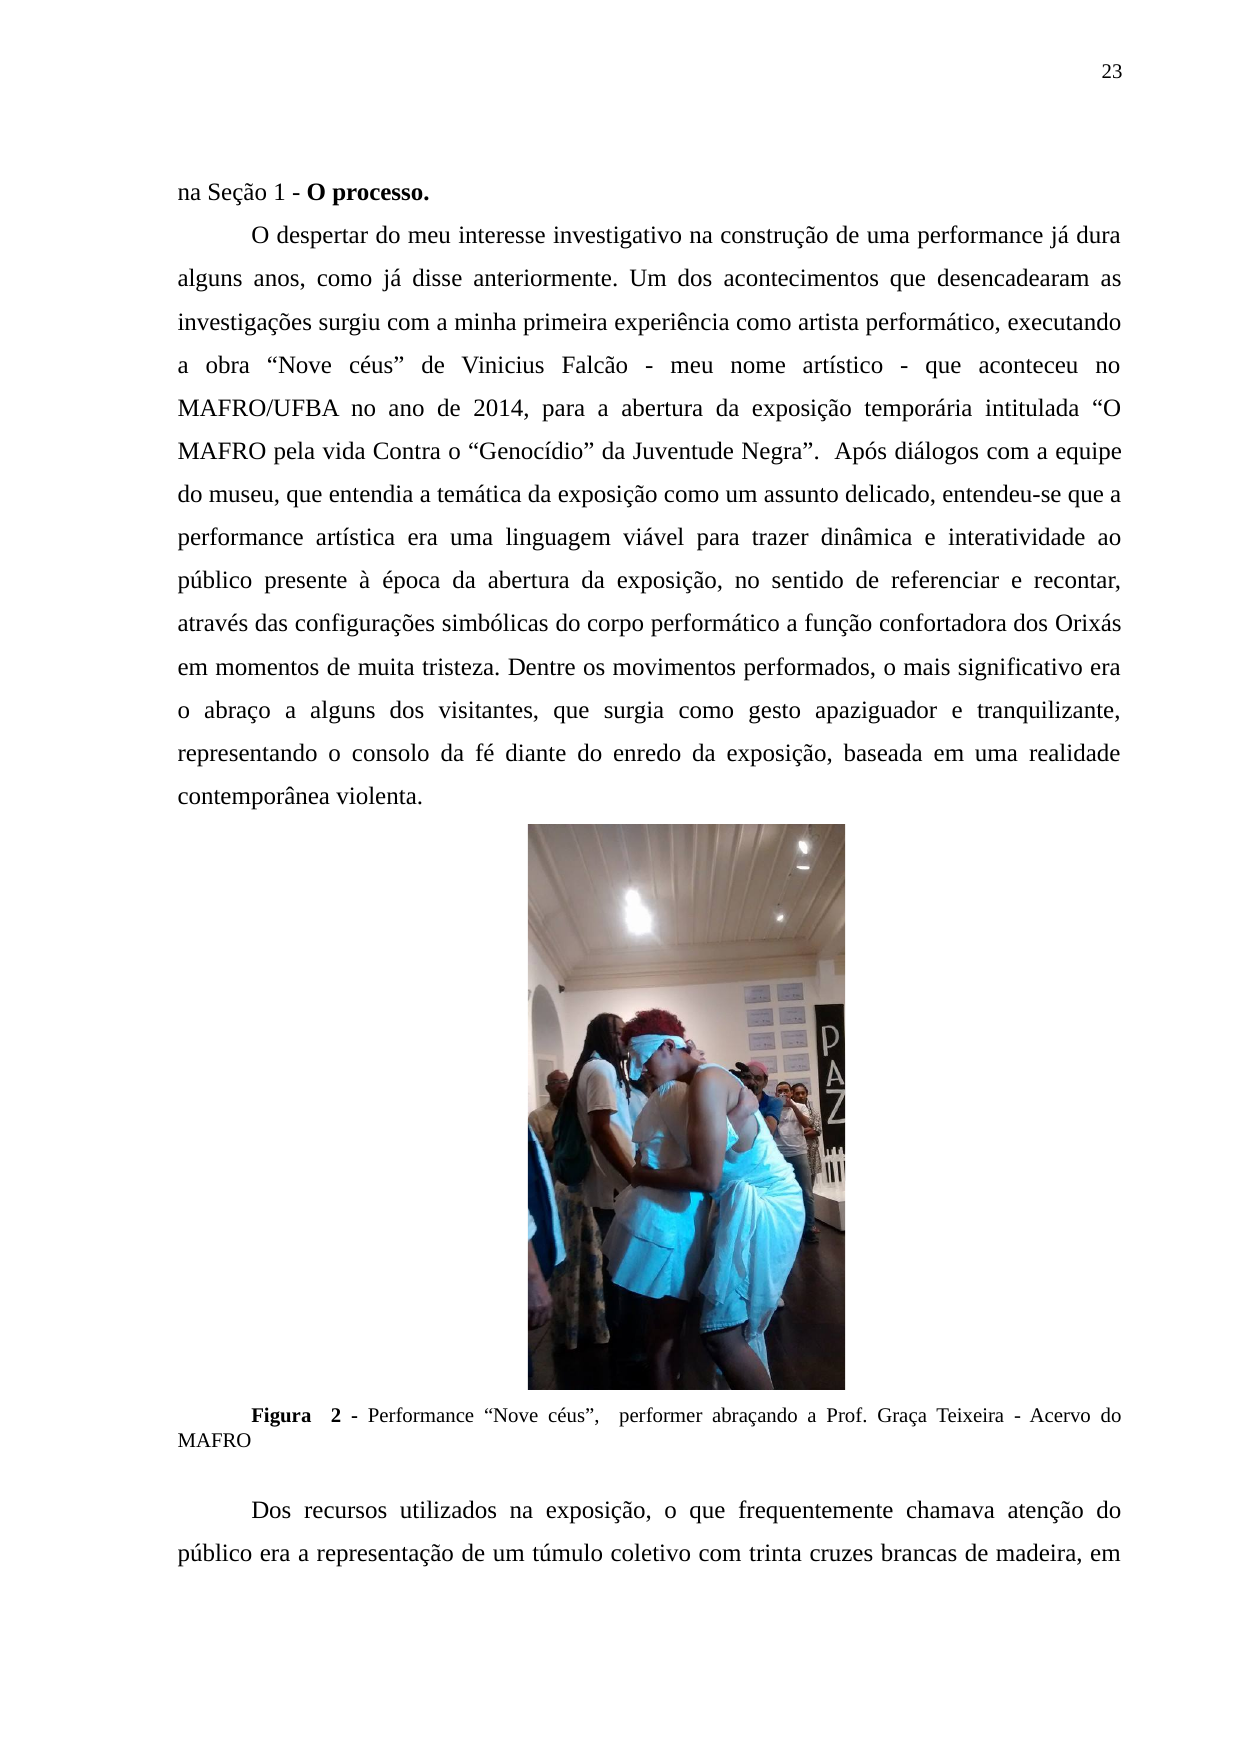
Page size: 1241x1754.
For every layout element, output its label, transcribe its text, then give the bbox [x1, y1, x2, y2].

text O despertar do meu interesse investigativo na construção de uma performance já dura alguns anos, como já disse anteriormente. Um dos acontecimentos que desencadearam as investigações surgiu com a minha primeira experiência como artista performático, executando a obra “Nove céus” de Vinicius Falcão - meu nome artístico - que aconteceu no MAFRO/UFBA no ano de 2014, para a abertura da exposição temporária intitulada “O MAFRO pela vida Contra o “Genocídio” da Juventude Negra”. Após diálogos com a equipe do museu, que entendia a temática da exposição como um assunto delicado, entendeu-se que a performance artística era uma linguagem viável para trazer dinâmica e interatividade ao público presente à época da abertura da exposição, no sentido de referenciar e recontar, através das configurações simbólicas do corpo performático a função confortadora dos Orixás em momentos de muita tristeza. Dentre os movimentos performados, o mais significativo era o abraço a alguns dos visitantes, que surgia como gesto apaziguador e tranquilizante, representando o consolo da fé diante do enredo da exposição, baseada em uma realidade contemporânea violenta. [177, 220, 1122, 810]
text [177, 1495, 1122, 1567]
text Figura 2 - Performance “Nove céus”, performer abraçando a Prof. Graça Teixeira - Acervo do MAFRO [177, 1403, 1122, 1452]
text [177, 177, 1122, 206]
picture [527, 824, 846, 1390]
